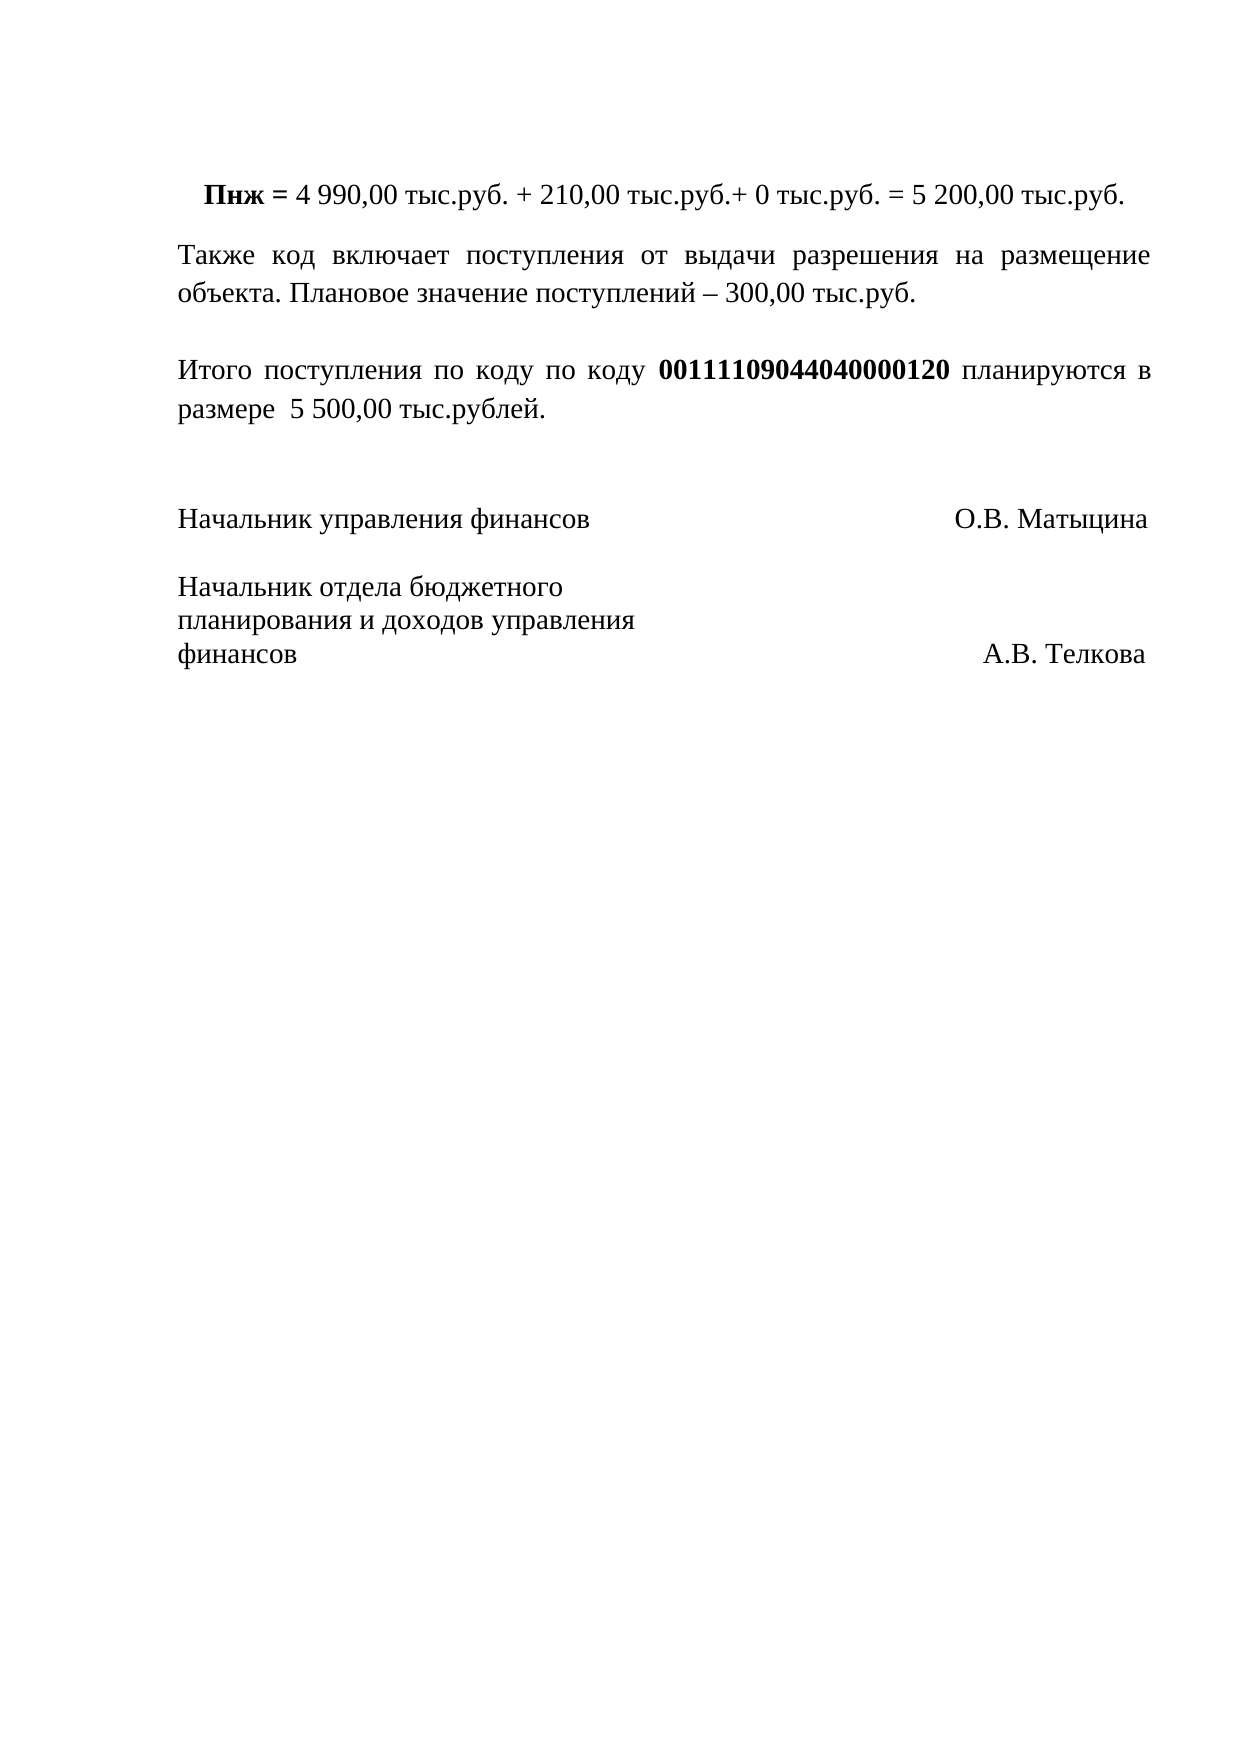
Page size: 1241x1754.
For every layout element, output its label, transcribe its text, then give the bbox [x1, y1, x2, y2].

text Начальник управления финансов О.В. Матыцина [177, 502, 1152, 535]
text финансов А.В. Телкова [177, 636, 1152, 669]
text Итого поступления по коду по коду 00111109044040000120 планируются в размере 5 500,00 тыс.рублей. [177, 352, 1152, 424]
text Начальник отдела бюджетного [177, 569, 1152, 602]
text Также код включает поступления от выдачи разрешения на размещение объекта. Плановое значение поступлений – 300,00 тыс.руб. [177, 237, 1152, 309]
text Пнж = 4 990,00 тыс.руб. + 210,00 тыс.руб.+ 0 тыс.руб. = 5 200,00 тыс.руб. [177, 177, 1152, 211]
text планирования и доходов управления [177, 602, 1152, 636]
